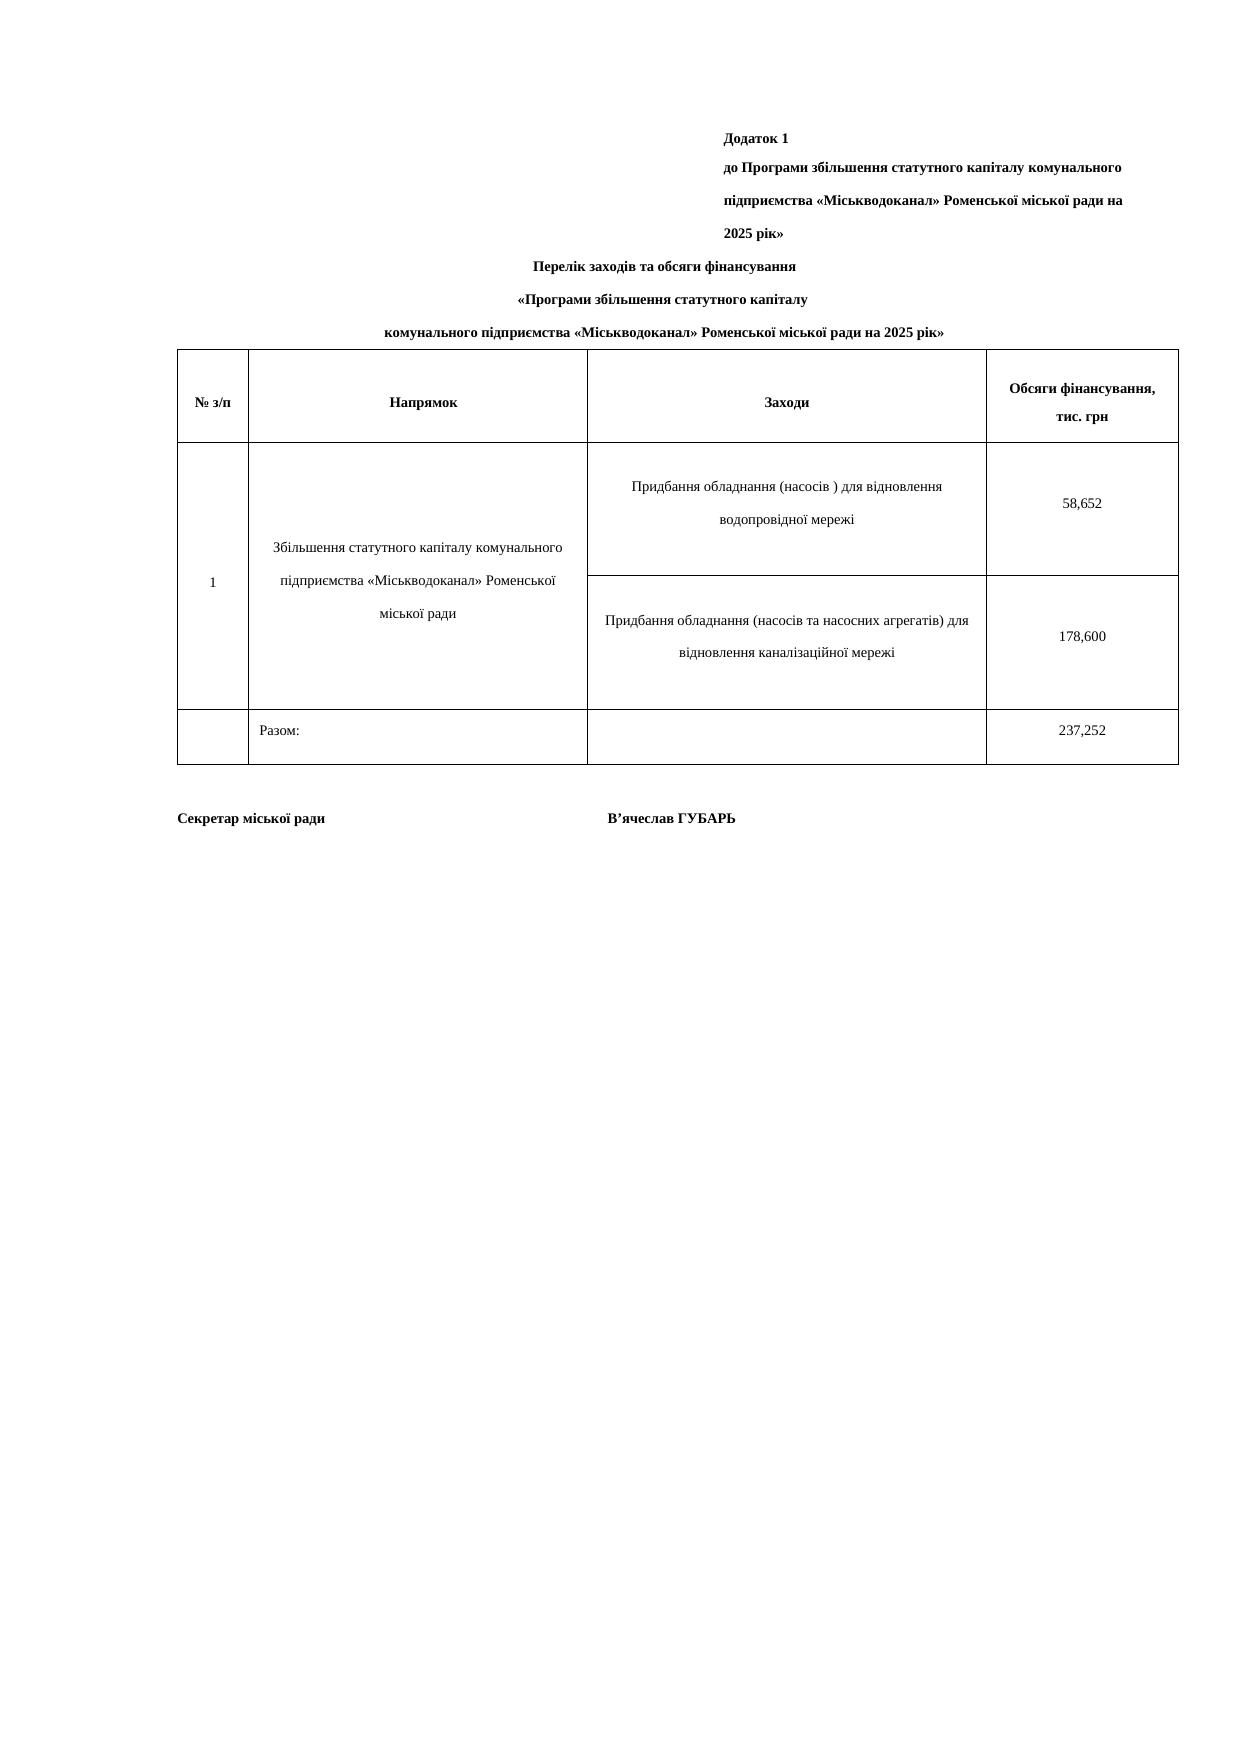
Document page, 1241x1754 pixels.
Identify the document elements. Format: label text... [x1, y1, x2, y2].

table_cell Придбання обладнання (насосів та насосних агрегатів) для відновлення каналізаційної мережі [588, 576, 986, 709]
table_header Напрямок [249, 350, 587, 442]
text «Програми збільшення статутного капіталу [177, 279, 1152, 308]
table_cell 178,600 [987, 576, 1178, 709]
text Секретар міської ради В’ячеслав ГУБАРЬ [177, 798, 1152, 826]
table_cell 1 [178, 443, 248, 709]
table_cell Придбання обладнання (насосів ) для відновлення водопровідної мережі [588, 443, 986, 575]
text комунального підприємства «Міськводоканал» Роменської міської ради на 2025 рік» [177, 312, 1152, 341]
table_cell Разом: [249, 710, 587, 763]
table_cell 58,652 [987, 443, 1178, 575]
text Перелік заходів та обсяги фінансування [177, 246, 1152, 275]
table_cell [178, 710, 248, 763]
table_cell [588, 710, 986, 763]
table_cell Збільшення статутного капіталу комунального підприємства «Міськводоканал» Роменської міської ради [249, 443, 587, 709]
text до Програми збільшення статутного капіталу комунального підприємства «Міськводоканал» Роменської міської ради на 2025 рік» [723, 147, 1152, 242]
text Додаток 1 [723, 118, 1152, 147]
table_header Обсяги фінансування, тис. грн [987, 350, 1178, 442]
table_cell 237,252 [987, 710, 1178, 763]
table_header № з/п [178, 350, 248, 442]
table_header Заходи [588, 350, 986, 442]
